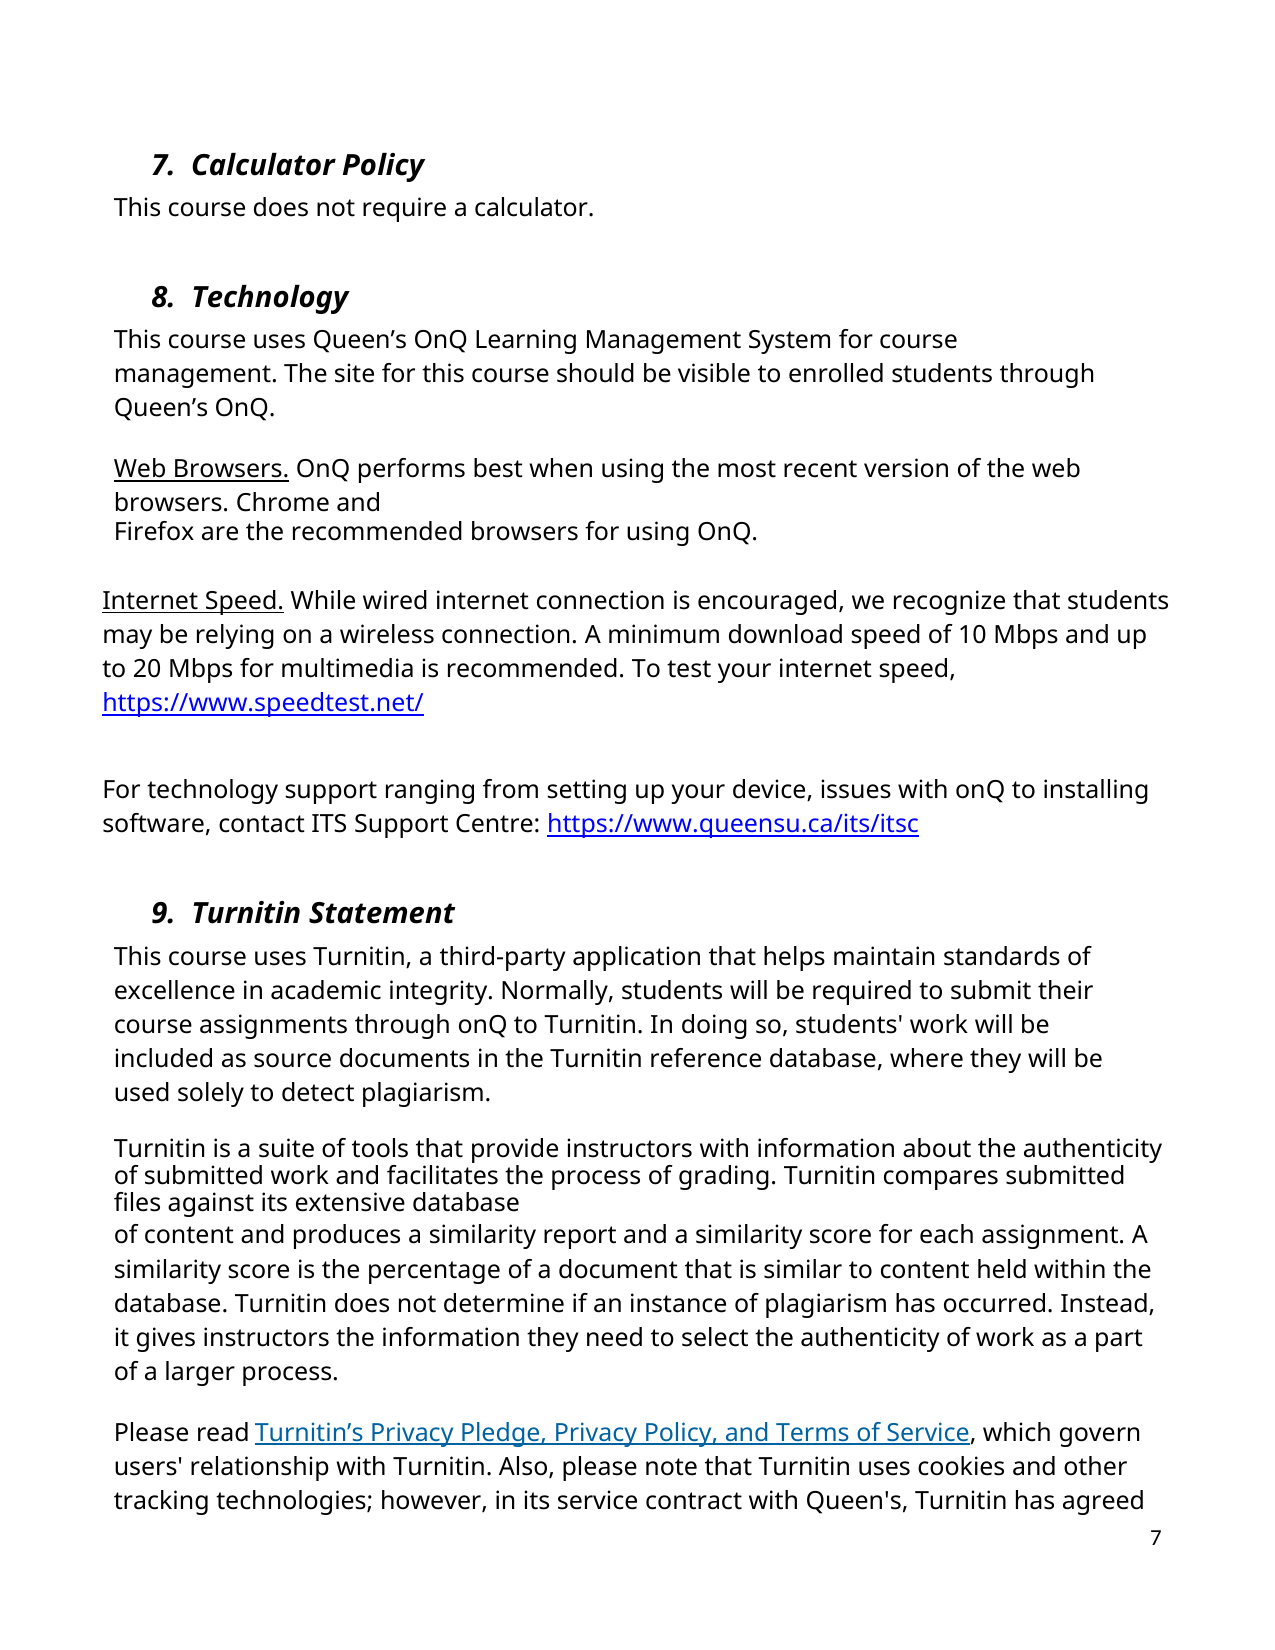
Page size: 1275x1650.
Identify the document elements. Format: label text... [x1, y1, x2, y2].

text Turnitin is a suite of tools that provide instructors with information about the authenticity of submitted work and facilitates the process of grading. Turnitin compares submitted files against its extensive database [113, 1136, 1166, 1217]
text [113, 1414, 1157, 1516]
text Web Browsers. OnQ performs best when using the most recent version of the web browsers. Chrome and [113, 451, 1177, 519]
text Internet Speed. While wired internet connection is encouraged, we recognize that students may be relying on a wireless connection. A minimum download speed of 10 Mbps and up to 20 Mbps for multimedia is recommended. To test your internet speed, https://www.speedtest.net/ [102, 583, 1177, 719]
text of content and produces a similarity report and a similarity score for each assignment. A similarity score is the percentage of a document that is similar to content held within the database. Turnitin does not determine if an instance of plagiarism has occurred. Instead, it gives instructors the information they need to select the authenticity of work as a part of a larger process. [113, 1217, 1161, 1387]
text Firefox are the recommended browsers for using OnQ. [113, 519, 1177, 546]
text 7. Calculator Policy [151, 144, 1177, 183]
text For technology support ranging from setting up your device, issues with onQ to installing software, contact ITS Support Centre: https://www.queensu.ca/its/itsc [102, 772, 1177, 840]
text This course uses Turnitin, a third-party application that helps maintain standards of excellence in academic integrity. Normally, students will be required to submit their course assignments through onQ to Turnitin. In doing so, students' work will be included as source documents in the Turnitin reference database, where they will be used solely to detect plagiarism. [113, 939, 1133, 1109]
text This course uses Queen’s OnQ Learning Management System for course management. The site for this course should be visible to enrolled students through Queen’s OnQ. [113, 322, 1113, 424]
text 9. Turnitin Statement [151, 893, 1177, 932]
text This course does not require a calculator. [113, 190, 1177, 224]
text 8. Technology [151, 276, 1177, 316]
